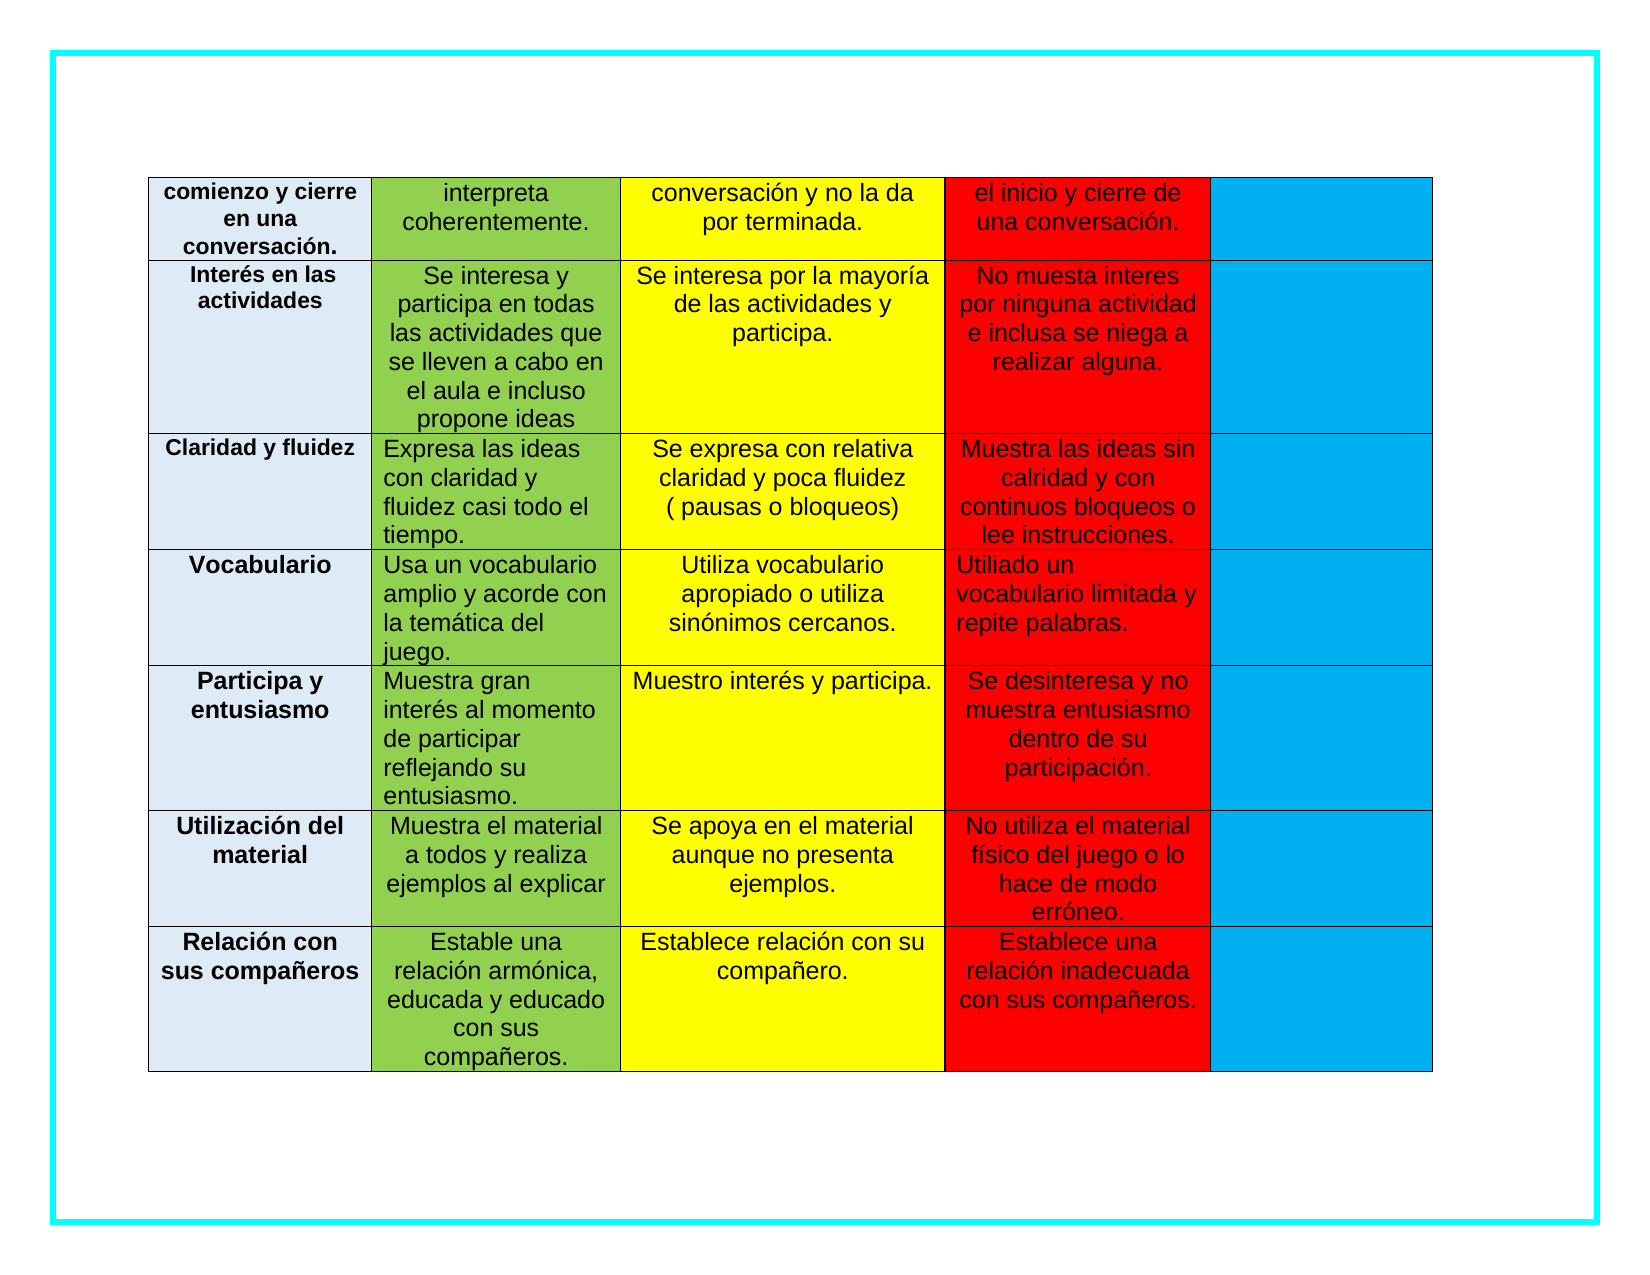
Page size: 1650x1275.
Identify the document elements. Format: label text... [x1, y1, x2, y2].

table_cell Establece una relación inadecuada con sus compañeros. [946, 927, 1210, 1071]
table_cell Participa y entusiasmo [149, 666, 371, 810]
table_cell [1211, 261, 1432, 433]
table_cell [946, 178, 1210, 260]
table_cell Interés en las actividades [149, 261, 371, 433]
table_cell [1211, 550, 1432, 665]
table_cell Muestra gran interés al momento de participar reflejando su entusiasmo. [372, 666, 620, 810]
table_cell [372, 178, 620, 260]
table_cell Se interesa y participa en todas las actividades que se lleven a cabo en el aula e incluso propone ideas [372, 261, 620, 433]
table_cell Se expresa con relativa claridad y poca fluidez ( pausas o bloqueos) [621, 434, 944, 549]
table_cell [1211, 434, 1432, 549]
table_cell [1211, 666, 1432, 810]
table_cell [1211, 178, 1432, 260]
table_cell [1211, 811, 1432, 926]
table_cell [1211, 927, 1432, 1071]
table_cell Usa un vocabulario amplio y acorde con la temática del juego. [372, 550, 620, 665]
table_cell No utiliza el material físico del juego o lo hace de modo erróneo. [946, 811, 1210, 926]
table_cell Utilización del material [149, 811, 371, 926]
table_cell Vocabulario [149, 550, 371, 665]
table_cell Utiliado un vocabulario limitada y repite palabras. [946, 550, 1210, 665]
table_cell Muestro interés y participa. [621, 666, 944, 810]
table_cell Muestra el material a todos y realiza ejemplos al explicar [372, 811, 620, 926]
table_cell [149, 178, 371, 260]
table_cell Establece relación con su compañero. [621, 927, 944, 1071]
table_cell Expresa las ideas con claridad y fluidez casi todo el tiempo. [372, 434, 620, 549]
table_cell Estable una relación armónica, educada y educado con sus compañeros. [372, 927, 620, 1071]
table_cell Claridad y fluidez [149, 434, 371, 549]
table_cell Se apoya en el material aunque no presenta ejemplos. [621, 811, 944, 926]
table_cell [621, 178, 944, 260]
table_cell Se interesa por la mayoría de las actividades y participa. [621, 261, 944, 433]
table_cell Se desinteresa y no muestra entusiasmo dentro de su participación. [946, 666, 1210, 810]
table_cell Relación con sus compañeros [149, 927, 371, 1071]
table_cell No muesta interes por ninguna actividad e inclusa se niega a realizar alguna. [946, 261, 1210, 433]
table_cell Utiliza vocabulario apropiado o utiliza sinónimos cercanos. [621, 550, 944, 665]
table_cell Muestra las ideas sin calridad y con continuos bloqueos o lee instrucciones. [946, 434, 1210, 549]
